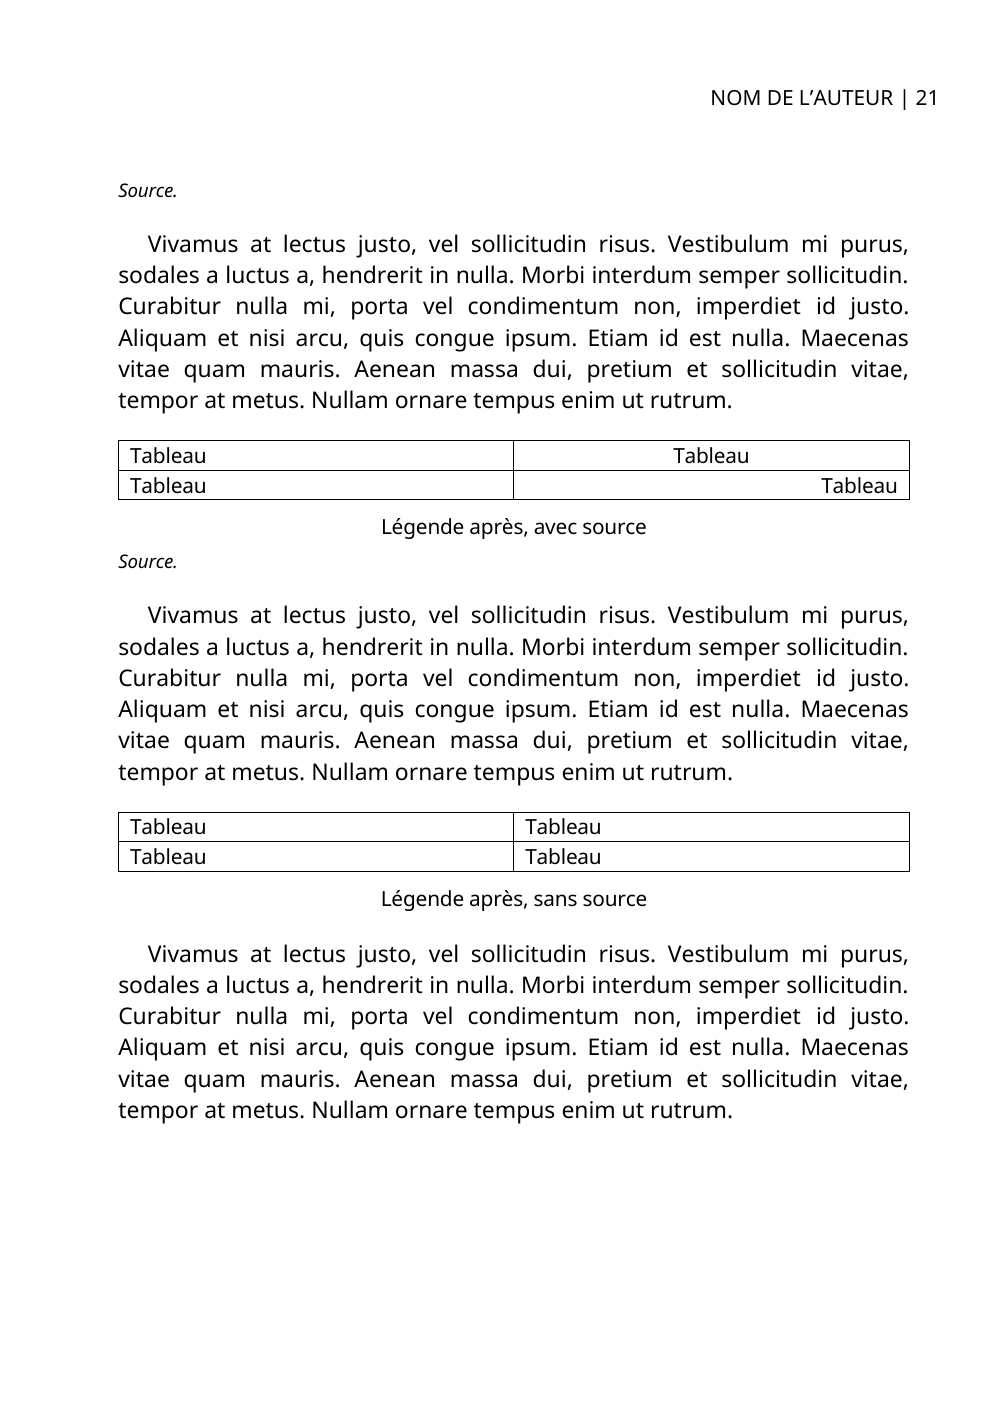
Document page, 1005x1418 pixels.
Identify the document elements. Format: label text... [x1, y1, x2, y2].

text Légende après, sans source [118, 884, 909, 913]
text Légende après, avec source [118, 513, 909, 541]
table_header Tableau [514, 441, 909, 470]
table_cell Tableau [514, 471, 909, 499]
table_header Tableau [119, 813, 513, 841]
table_header Tableau [119, 441, 513, 470]
text Vivamus at lectus justo, vel sollicitudin risus. Vestibulum mi purus, sodales a luctus a, hendrerit in nulla. Morbi interdum semper sollicitudin. Curabitur nulla mi, porta vel condimentum non, imperdiet id justo. Aliquam et nisi arcu, quis congue ipsum. Etiam id est nulla. Maecenas vitae quam mauris. Aenean massa dui, pretium et sollicitudin vitae, tempor at metus. Nullam ornare tempus enim ut rutrum. [118, 938, 909, 1125]
table_header Tableau [514, 813, 909, 841]
table_cell Tableau [119, 471, 513, 499]
text Source. [118, 549, 909, 574]
table_cell Tableau [119, 842, 513, 871]
text Vivamus at lectus justo, vel sollicitudin risus. Vestibulum mi purus, sodales a luctus a, hendrerit in nulla. Morbi interdum semper sollicitudin. Curabitur nulla mi, porta vel condimentum non, imperdiet id justo. Aliquam et nisi arcu, quis congue ipsum. Etiam id est nulla. Maecenas vitae quam mauris. Aenean massa dui, pretium et sollicitudin vitae, tempor at metus. Nullam ornare tempus enim ut rutrum. [118, 228, 909, 415]
text Source. [118, 177, 909, 203]
text Vivamus at lectus justo, vel sollicitudin risus. Vestibulum mi purus, sodales a luctus a, hendrerit in nulla. Morbi interdum semper sollicitudin. Curabitur nulla mi, porta vel condimentum non, imperdiet id justo. Aliquam et nisi arcu, quis congue ipsum. Etiam id est nulla. Maecenas vitae quam mauris. Aenean massa dui, pretium et sollicitudin vitae, tempor at metus. Nullam ornare tempus enim ut rutrum. [118, 599, 909, 787]
table_cell Tableau [514, 842, 909, 871]
